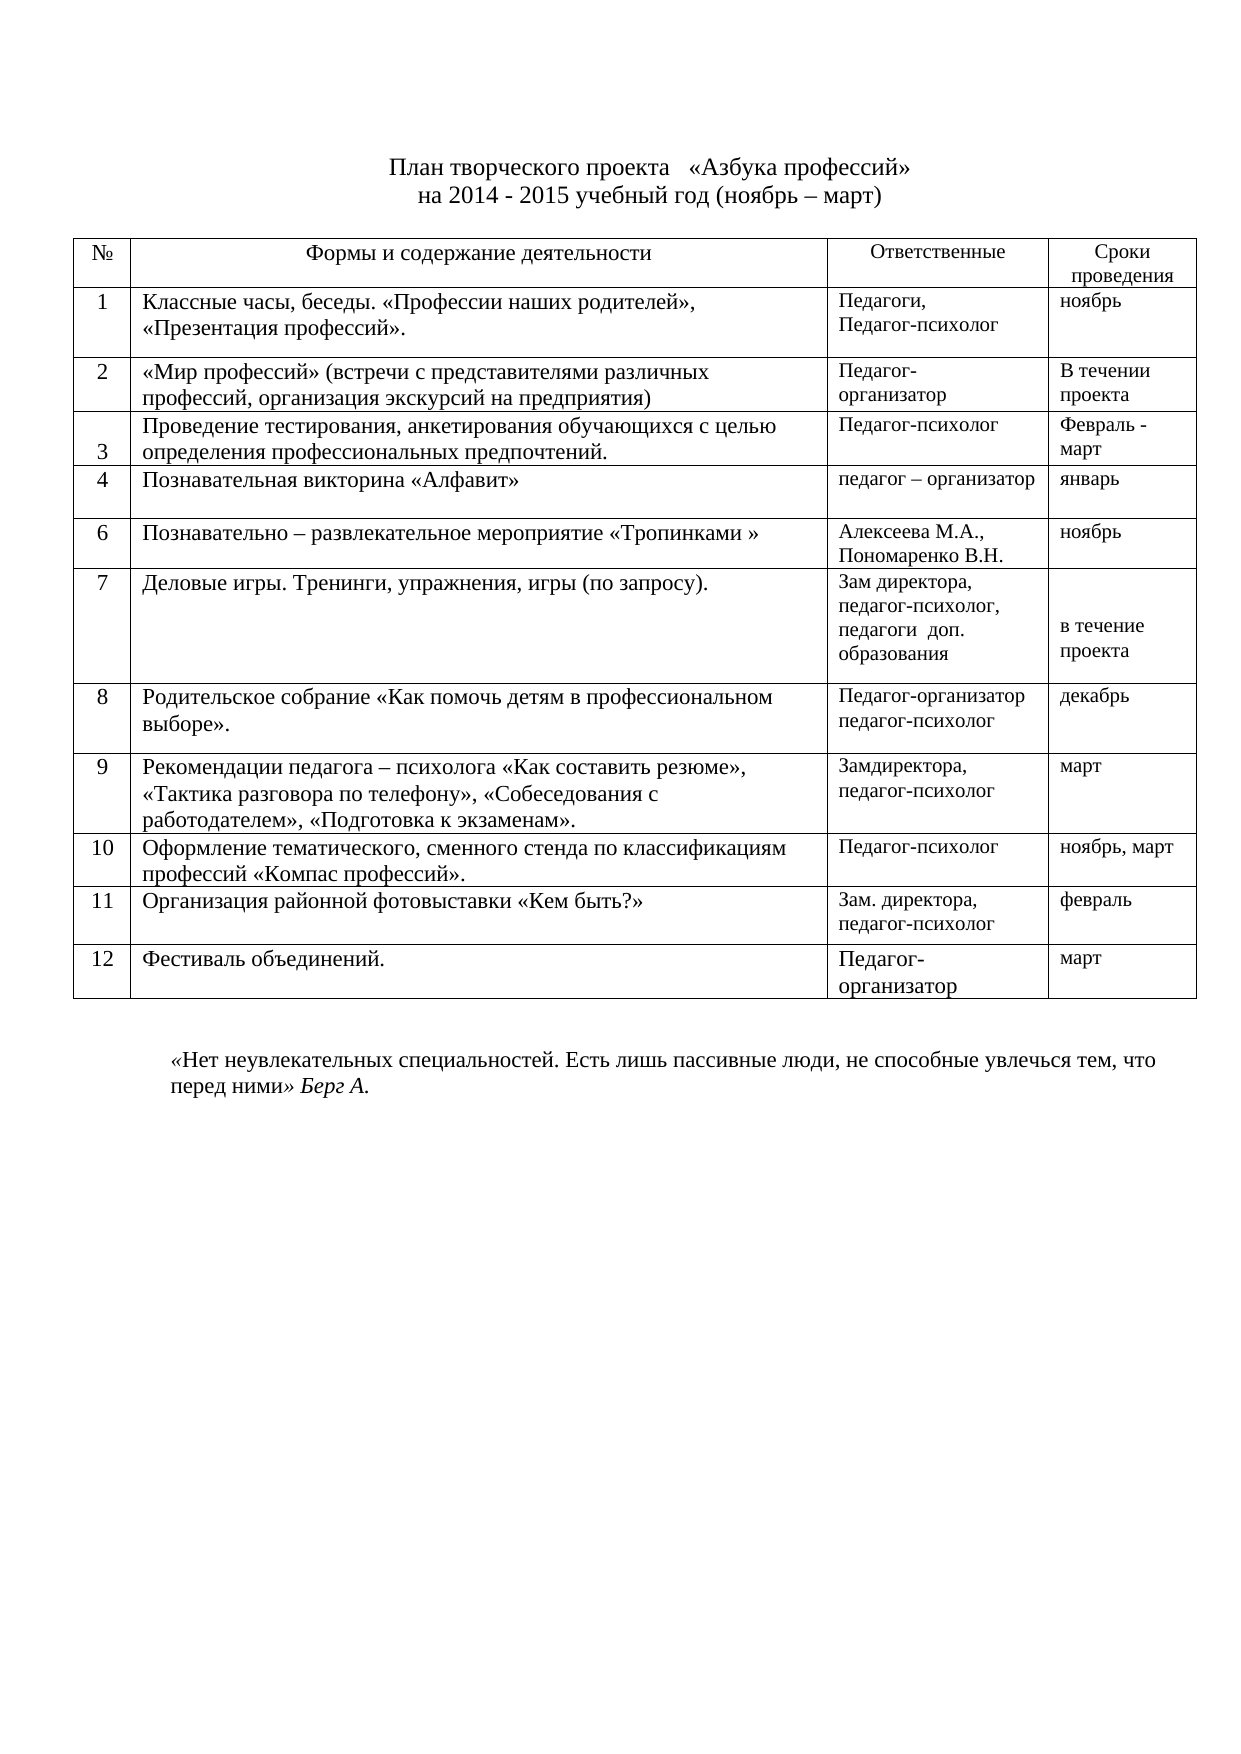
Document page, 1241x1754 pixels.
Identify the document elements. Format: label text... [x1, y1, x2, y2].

table_cell 11 [74, 887, 130, 944]
table_cell Организация районной фотовыставки «Кем быть?» [131, 887, 827, 944]
table_cell Деловые игры. Тренинги, упражнения, игры (по запросу). [131, 569, 827, 682]
table_cell Педагог-психолог [828, 834, 1048, 886]
table_cell ноябрь [1049, 288, 1196, 357]
table_cell 10 [74, 834, 130, 886]
table_cell март [1049, 945, 1196, 998]
table_cell 4 [74, 466, 130, 518]
text на 2014 - 2015 учебный год (ноябрь – март) [133, 180, 1167, 209]
table_cell Зам директора, педагог-психолог, педагоги доп. образования [828, 569, 1048, 682]
table_cell 3 [74, 412, 130, 464]
table_cell Проведение тестирования, анкетирования обучающихся с целью определения профессиональных предпочтений. [131, 412, 827, 464]
table_header Сроки проведения [1049, 239, 1196, 287]
table_cell педагог – организатор [828, 466, 1048, 518]
table_cell Оформление тематического, сменного стенда по классификациям профессий «Компас профессий». [131, 834, 827, 886]
table_cell Педагог- организатор [828, 358, 1048, 411]
table_cell 7 [74, 569, 130, 682]
text «Нет неувлекательных специальностей. Есть лишь пассивные люди, не способные увлечься тем, что перед ними» Берг А. [170, 1046, 1167, 1099]
table_cell Познавательная викторина «Алфавит» [131, 466, 827, 518]
table_cell Познавательно – развлекательное мероприятие «Тропинками » [131, 519, 827, 567]
table_cell 8 [74, 684, 130, 752]
text План творческого проекта «Азбука профессий» [133, 152, 1167, 180]
table_cell В течении проекта [1049, 358, 1196, 411]
table_cell Рекомендации педагога – психолога «Как составить резюме», «Тактика разговора по телефону», «Собеседования с работодателем», «Подготовка к экзаменам». [131, 754, 827, 832]
table_cell Классные часы, беседы. «Профессии наших родителей», «Презентация профессий». [131, 288, 827, 357]
table_cell в течение проекта [1049, 569, 1196, 682]
table_cell 9 [74, 754, 130, 832]
table_cell январь [1049, 466, 1196, 518]
table_header Формы и содержание деятельности [131, 239, 827, 287]
table_header № [74, 239, 130, 287]
table_cell 12 [74, 945, 130, 998]
table_cell декабрь [1049, 684, 1196, 752]
table_cell Педагоги, Педагог-психолог [828, 288, 1048, 357]
table_cell Зам. директора, педагог-психолог [828, 887, 1048, 944]
table_cell ноябрь, март [1049, 834, 1196, 886]
table_cell ноябрь [1049, 519, 1196, 567]
table_cell 1 [74, 288, 130, 357]
table_cell 2 [74, 358, 130, 411]
table_cell Замдиректора, педагог-психолог [828, 754, 1048, 832]
table_cell февраль [1049, 887, 1196, 944]
table_header Ответственные [828, 239, 1048, 287]
table_cell Февраль - март [1049, 412, 1196, 464]
table_cell Фестиваль объединений. [131, 945, 827, 998]
table_cell «Мир профессий» (встречи с представителями различных профессий, организация экскурсий на предприятия) [131, 358, 827, 411]
table_cell Родительское собрание «Как помочь детям в профессиональном выборе». [131, 684, 827, 752]
table_cell Педагог-организатор [828, 945, 1048, 998]
table_cell март [1049, 754, 1196, 832]
table_cell Алексеева М.А., Пономаренко В.Н. [828, 519, 1048, 567]
table_cell Педагог-психолог [828, 412, 1048, 464]
table_cell 6 [74, 519, 130, 567]
table_cell Педагог-организатор педагог-психолог [828, 684, 1048, 752]
